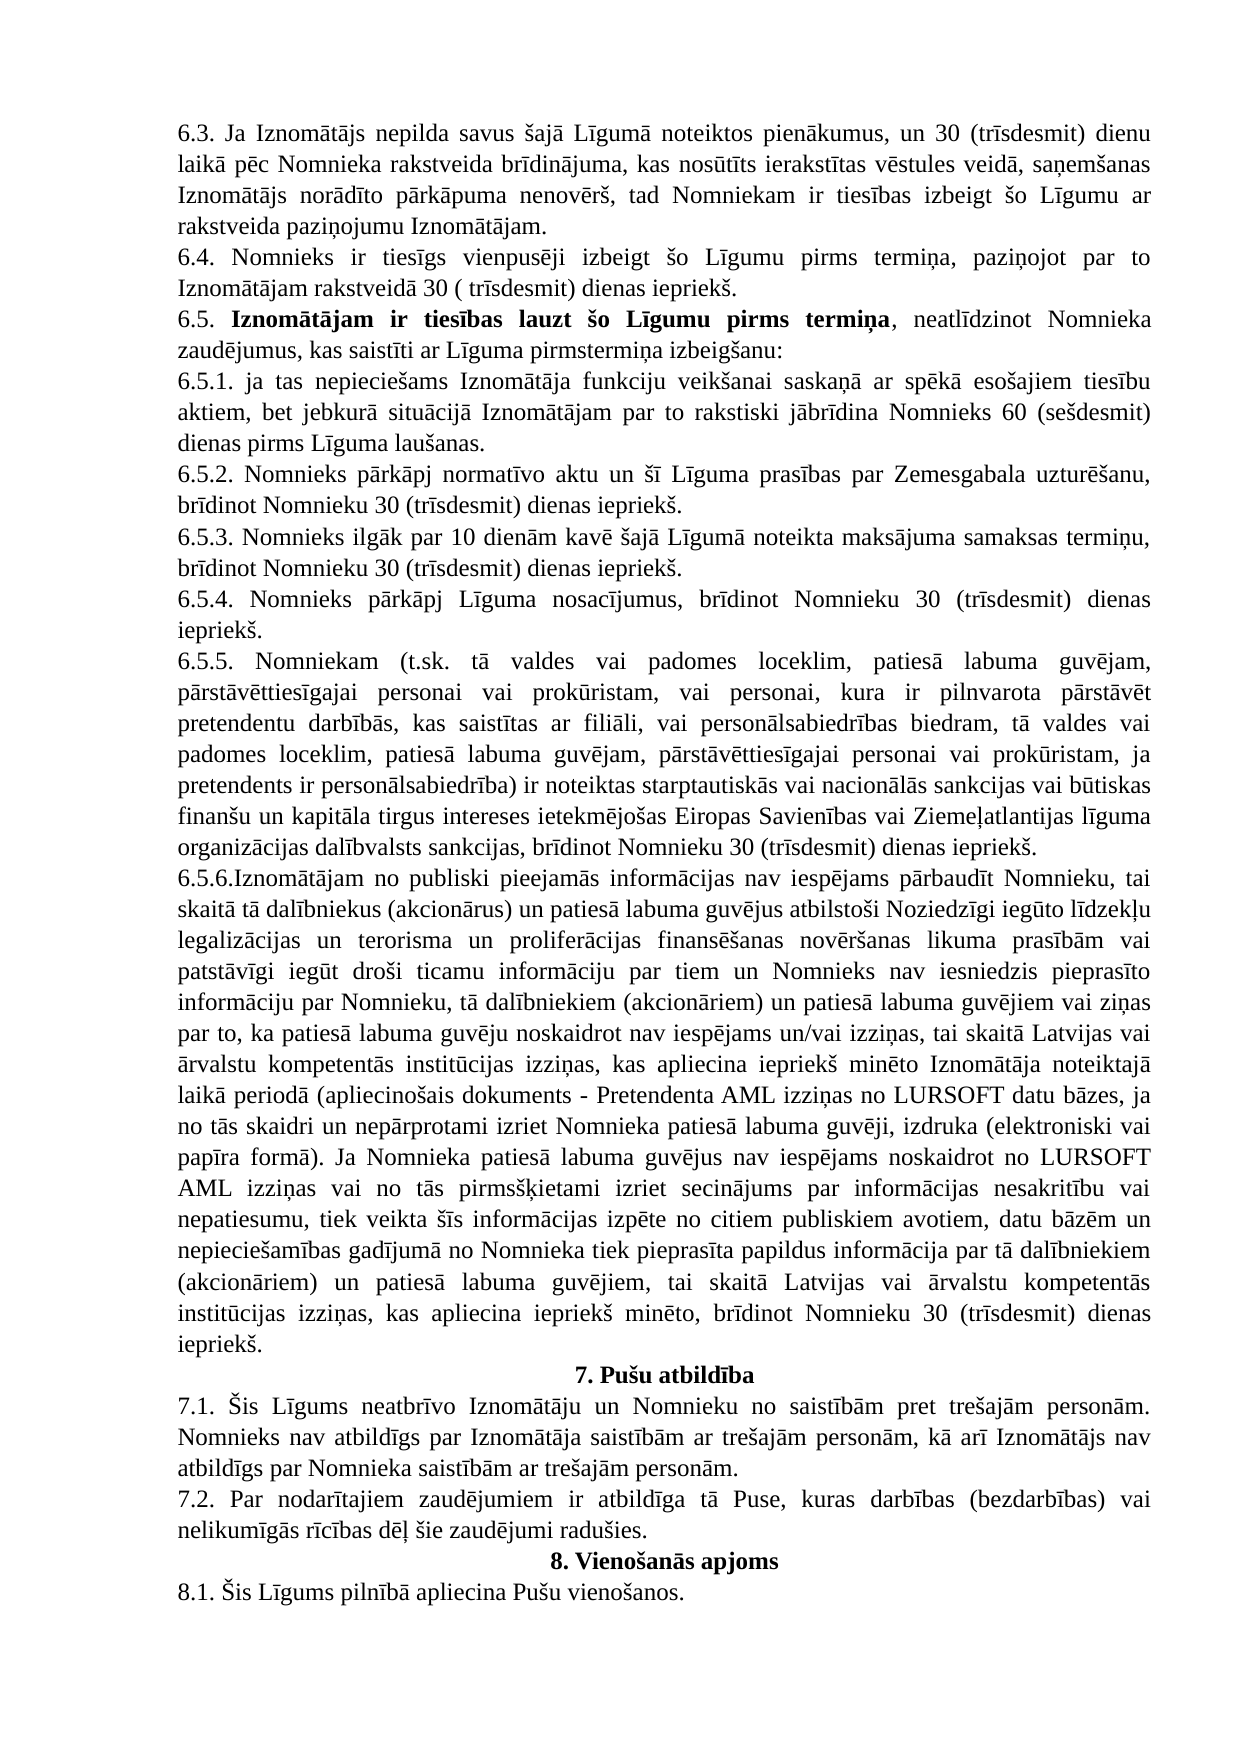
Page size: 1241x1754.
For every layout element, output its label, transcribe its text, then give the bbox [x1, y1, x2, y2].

text 6.4. Nomnieks ir tiesīgs vienpusēji izbeigt šo Līgumu pirms termiņa, paziņojot par to Iznomātājam rakstveidā 30 ( trīsdesmit) dienas iepriekš. [177, 242, 1152, 302]
text 6.5.3. Nomnieks ilgāk par 10 dienām kavē šajā Līgumā noteikta maksājuma samaksas termiņu, brīdinot Nomnieku 30 (trīsdesmit) dienas iepriekš. [177, 522, 1152, 581]
text 7.2. Par nodarītajiem zaudējumiem ir atbildīga tā Puse, kuras darbības (bezdarbības) vai nelikumīgās rīcības dēļ šie zaudējumi radušies. [177, 1484, 1152, 1544]
text 7.1. Šis neatbrīvo Iznomātāju un Nomnieku no saistībām pret trešajām personām. Nomnieks nav atbildīgs par Iznomātāja saistībām ar trešajām personām, kā arī Iznomātājs nav atbildīgs par Nomnieka saistībām ar trešajām personām. [177, 1391, 1152, 1482]
text 8.1. Šis pilnībā apliecina Pušu vienošanos. [177, 1577, 1152, 1606]
text 6.5. Iznomātājam ir tiesības lauzt šo Līgumu pirms termiņa, neatlīdzinot Nomnieka zaudējumus, kas saistīti ar Līguma pirmstermiņa izbeigšanu: [177, 304, 1152, 364]
text 6.5.5. Nomniekam (t.sk. tā valdes vai padomes loceklim, patiesā labuma guvējam, pārstāvēttiesīgajai personai vai prokūristam, vai personai, kura ir pilnvarota pārstāvēt pretendentu darbībās, kas saistītas ar filiāli, vai personālsabiedrības biedram, tā valdes vai padomes loceklim, patiesā labuma guvējam, pārstāvēttiesīgajai personai vai prokūristam, ja pretendents ir personālsabiedrība) ir noteiktas starptautiskās vai nacionālās sankcijas vai būtiskas finanšu un kapitāla tirgus intereses ietekmējošas Eiropas Savienības vai Ziemeļatlantijas līguma organizācijas dalībvalsts sankcijas, brīdinot Nomnieku 30 (trīsdesmit) dienas iepriekš. [177, 646, 1152, 861]
text 8. Vienošanās apjoms [177, 1546, 1152, 1575]
text 7. Pušu atbildība [177, 1360, 1152, 1388]
text 6.5.1. ja tas nepieciešams Iznomātāja funkciju veikšanai saskaņā ar spēkā esošajiem tiesību aktiem, bet jebkurā situācijā Iznomātājam par to rakstiski jābrīdina Nomnieks 60 (sešdesmit) dienas pirms Līguma laušanas. [177, 366, 1152, 457]
text 6.5.6.Iznomātājam no publiski pieejamās informācijas nav iespējams pārbaudīt Nomnieku, tai skaitā tā dalībniekus (akcionārus) un patiesā labuma guvējus atbilstoši Noziedzīgi iegūto līdzekļu legalizācijas un terorisma un proliferācijas finansēšanas novēršanas likuma prasībām vai patstāvīgi iegūt droši ticamu informāciju par tiem un Nomnieks nav iesniedzis pieprasīto informāciju par Nomnieku, tā dalībniekiem (akcionāriem) un patiesā labuma guvējiem vai ziņas par to, ka patiesā labuma guvēju noskaidrot nav iespējams un/vai izziņas, tai skaitā Latvijas vai ārvalstu kompetentās institūcijas izziņas, kas apliecina iepriekš minēto Iznomātāja noteiktajā laikā periodā (apliecinošais dokuments - Pretendenta AML izziņas no LURSOFT datu bāzes, ja no tās skaidri un nepārprotami izriet Nomnieka patiesā labuma guvēji, izdruka (elektroniski vai papīra formā). Ja Nomnieka patiesā labuma guvējus nav iespējams noskaidrot no LURSOFT AML izziņas vai no tās pirmsšķietami izriet secinājums par informācijas nesakritību vai nepatiesumu, tiek veikta šīs informācijas izpēte no citiem publiskiem avotiem, datu bāzēm un nepieciešamības gadījumā no Nomnieka tiek pieprasīta papildus informācija par tā dalībniekiem (akcionāriem) un patiesā labuma guvējiem, tai skaitā Latvijas vai ārvalstu kompetentās institūcijas izziņas, kas apliecina iepriekš minēto, brīdinot Nomnieku 30 (trīsdesmit) dienas iepriekš. [177, 863, 1152, 1357]
text 6.3. Ja Iznomātājs nepilda savus šajā Līgumā noteiktos pienākumus, un 30 (trīsdesmit) dienu laikā pēc Nomnieka rakstveida brīdinājuma, kas nosūtīts ierakstītas vēstules veidā, saņemšanas Iznomātājs norādīto pārkāpuma nenovērš, tad Nomniekam ir tiesības izbeigt šo Līgumu ar rakstveida paziņojumu Iznomātājam. [177, 118, 1152, 240]
text 6.5.4. Nomnieks pārkāpj Līguma nosacījumus, brīdinot Nomnieku 30 (trīsdesmit) dienas iepriekš. [177, 584, 1152, 643]
text 6.5.2. Nomnieks pārkāpj normatīvo aktu un šī Līguma prasības par Zemesgabala uzturēšanu, brīdinot Nomnieku 30 (trīsdesmit) dienas iepriekš. [177, 459, 1152, 519]
